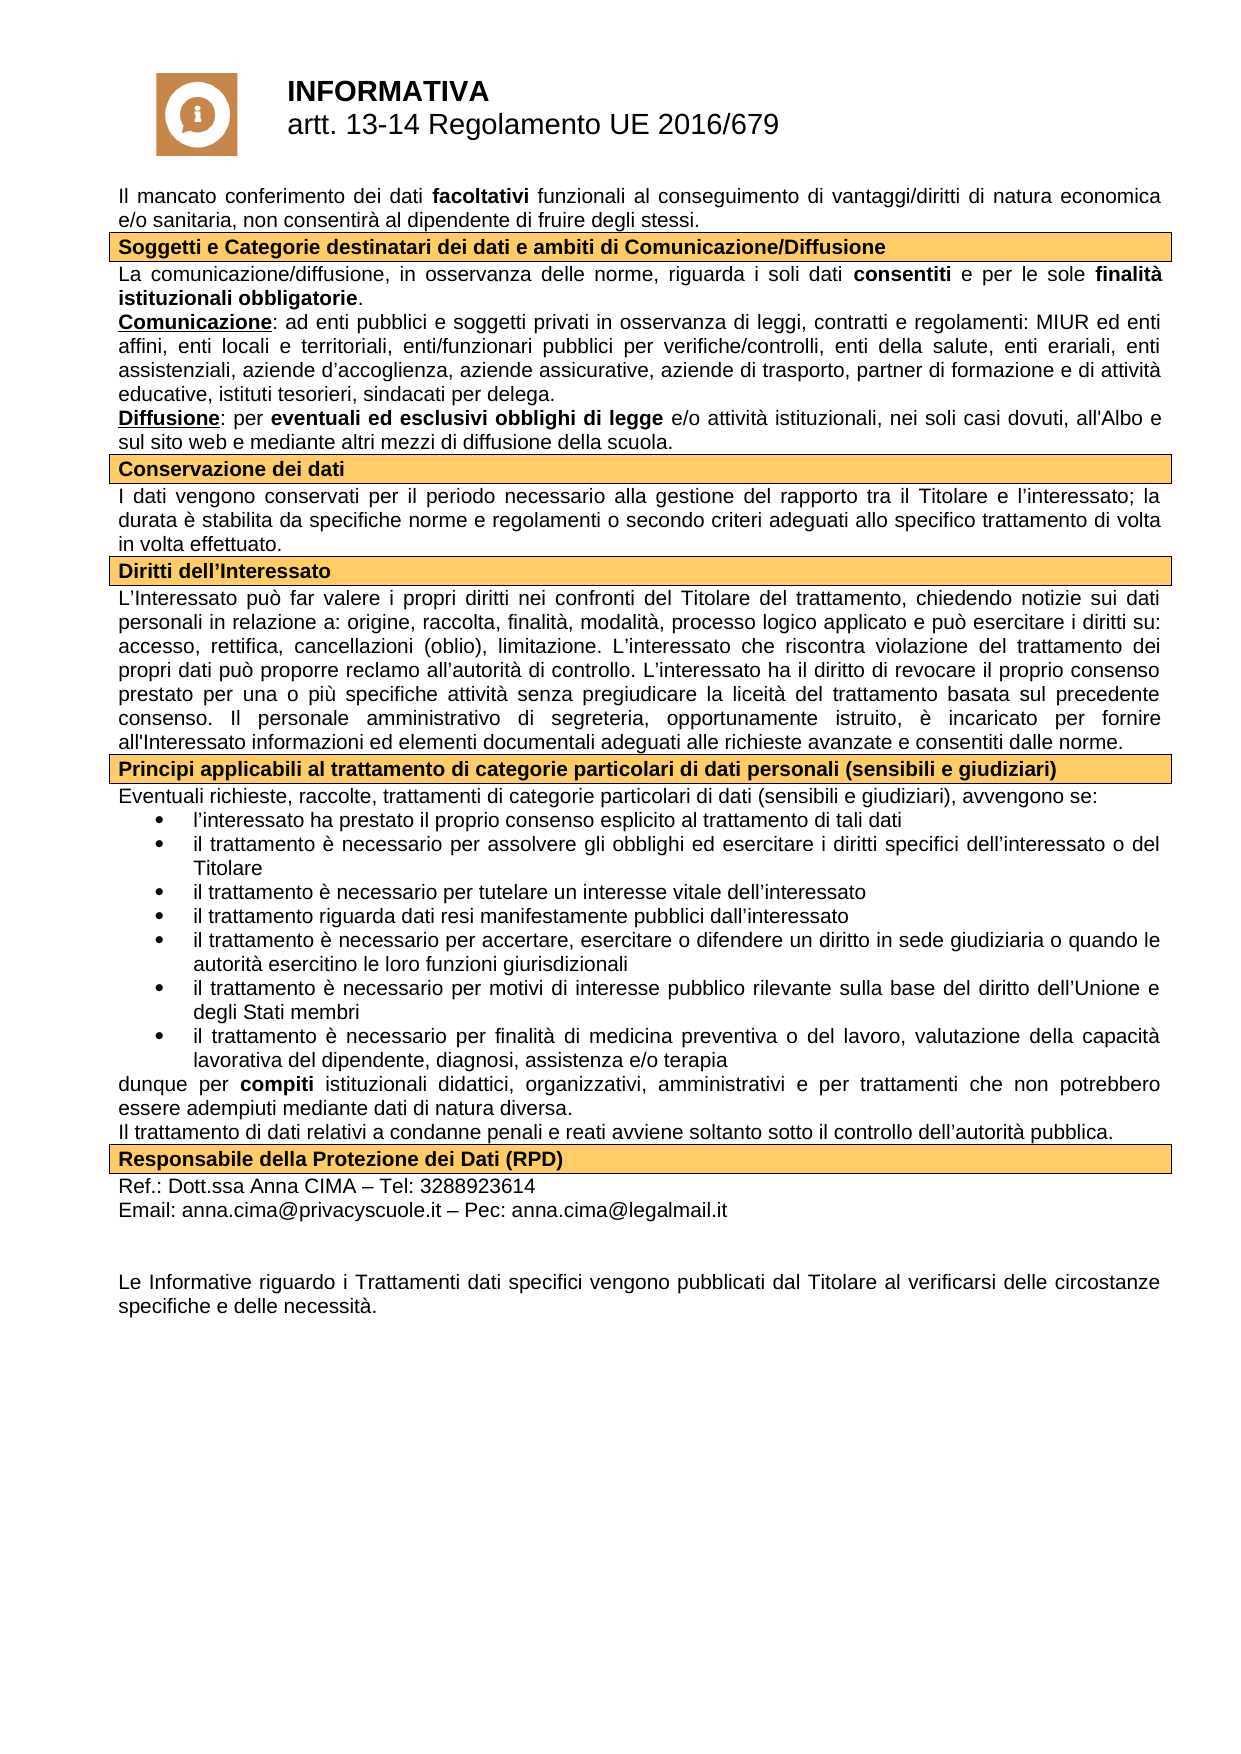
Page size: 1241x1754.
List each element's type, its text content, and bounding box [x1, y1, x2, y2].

text I dati vengono conservati per il periodo necessario alla gestione del rapporto tra il Titolare e l’interessato; la durata è stabilita da specifiche norme e regolamenti o secondo criteri adeguati allo specifico trattamento di volta in volta effettuato. [118, 484, 1162, 556]
text La comunicazione/diffusione, in osservanza delle norme, riguarda i soli dati consentiti e per le sole finalità istituzionali obbligatorie. [118, 262, 1162, 310]
list l’interessato ha prestato il proprio consenso esplicito al trattamento di tali dati [156, 808, 1162, 832]
text dunque per compiti istituzionali didattici, organizzativi, amministrativi e per trattamenti che non potrebbero essere adempiuti mediante dati di natura diversa. [118, 1072, 1162, 1120]
text Soggetti e Categorie destinatari dei dati e ambiti di Comunicazione/Diffusione [110, 233, 1171, 261]
text Il mancato conferimento dei dati facoltativi funzionali al conseguimento di vantaggi/diritti di natura economica e/o sanitaria, non consentirà al dipendente di fruire degli stessi. [118, 184, 1162, 232]
text Comunicazione: ad enti pubblici e soggetti privati in osservanza di leggi, contratti e regolamenti: MIUR ed enti affini, enti locali e territoriali, enti/funzionari pubblici per verifiche/controlli, enti della salute, enti erariali, enti assistenziali, aziende d’accoglienza, aziende assicurative, aziende di trasporto, partner di formazione e di attività educative, istituti tesorieri, sindacati per delega. [118, 310, 1162, 406]
list il trattamento riguarda dati resi manifestamente pubblici dall’interessato [156, 904, 1162, 928]
text Diffusione: per eventuali ed esclusivi obblighi di legge e/o attività istituzionali, nei soli casi dovuti, all'Albo e sul sito web e mediante altri mezzi di diffusione della scuola. [118, 406, 1162, 454]
list il trattamento è necessario per tutelare un interesse vitale dell’interessato [156, 880, 1162, 904]
text Eventuali richieste, raccolte, trattamenti di categorie particolari di dati (sensibili e giudiziari), avvengono se: [118, 784, 1162, 808]
list il trattamento è necessario per assolvere gli obblighi ed esercitare i diritti specifici dell’interessato o del Titolare [156, 832, 1162, 880]
list il trattamento è necessario per finalità di medicina preventiva o del lavoro, valutazione della capacità lavorativa del dipendente, diagnosi, assistenza e/o terapia [156, 1024, 1162, 1072]
text Diritti dell’Interessato [110, 557, 1171, 585]
picture [156, 73, 238, 156]
text Responsabile della Protezione dei Dati (RPD) [110, 1145, 1171, 1173]
text Email: anna.cima@privacyscuole.it – Pec: anna.cima@legalmail.it [118, 1198, 1162, 1222]
text L’Interessato può far valere i propri diritti nei confronti del Titolare del trattamento, chiedendo notizie sui dati personali in relazione a: origine, raccolta, finalità, modalità, processo logico applicato e può esercitare i diritti su: accesso, rettifica, cancellazioni (oblio), limitazione. L’interessato che riscontra violazione del trattamento dei propri dati può proporre reclamo all’autorità di controllo. L’interessato ha il diritto di revocare il proprio consenso prestato per una o più specifiche attività senza pregiudicare la liceità del trattamento basata sul precedente consenso. Il personale amministrativo di segreteria, opportunamente istruito, è incaricato per fornire all'Interessato informazioni ed elementi documentali adeguati alle richieste avanzate e consentiti dalle norme. [118, 586, 1162, 754]
list il trattamento è necessario per motivi di interesse pubblico rilevante sulla base del diritto dell’Unione e degli Stati membri [156, 976, 1162, 1024]
text Principi applicabili al trattamento di categorie particolari di dati personali (sensibili e giudiziari) [110, 755, 1171, 783]
text Il trattamento di dati relativi a condanne penali e reati avviene soltanto sotto il controllo dell’autorità pubblica. [118, 1120, 1162, 1144]
list il trattamento è necessario per accertare, esercitare o difendere un diritto in sede giudiziaria o quando le autorità esercitino le loro funzioni giurisdizionali [156, 928, 1162, 976]
text Conservazione dei dati [110, 455, 1171, 483]
text Ref.: Dott.ssa Anna CIMA – Tel: 3288923614 [118, 1174, 1162, 1198]
text Le Informative riguardo i Trattamenti dati specifici vengono pubblicati dal Titolare al verificarsi delle circostanze specifiche e delle necessità. [118, 1270, 1162, 1318]
